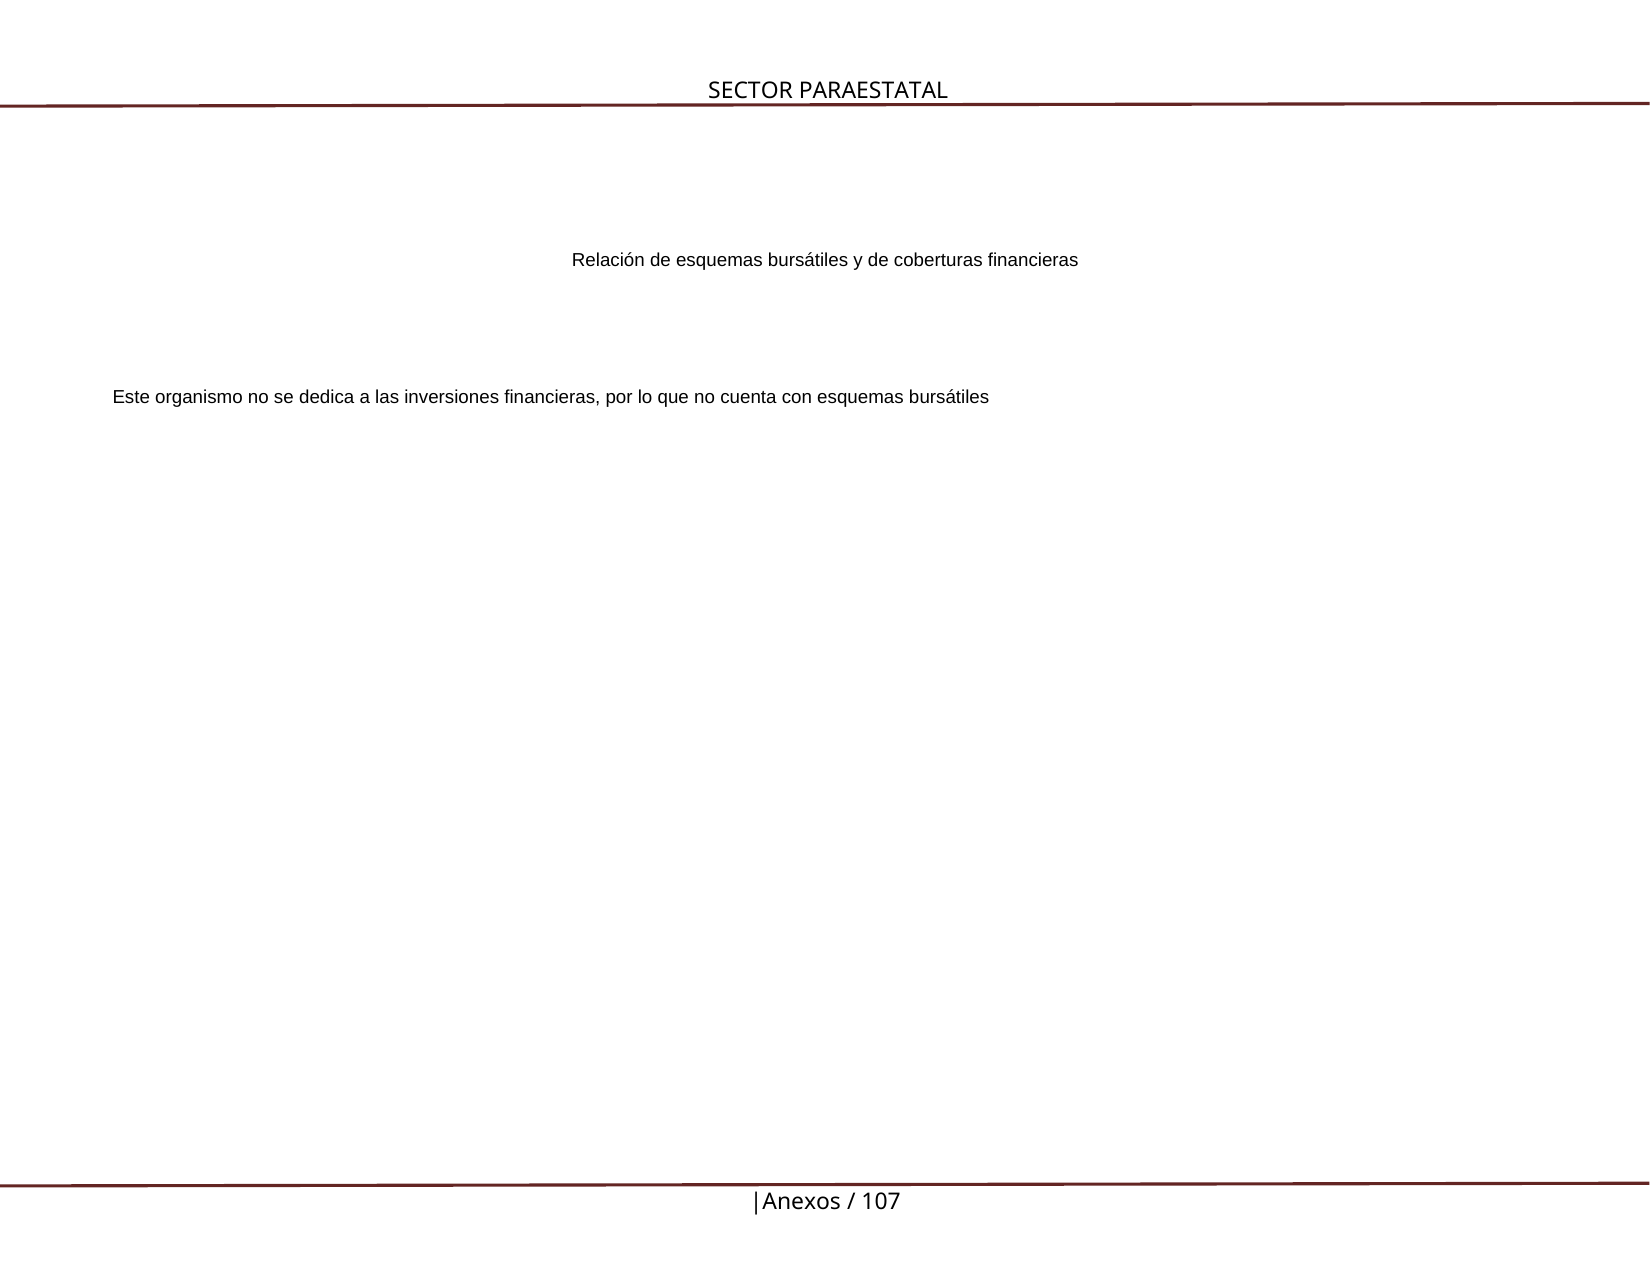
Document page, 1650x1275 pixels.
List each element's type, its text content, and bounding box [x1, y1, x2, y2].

text Este organismo no se dedica a las inversiones financieras, por lo que no cuenta con esquemas bursátiles [112, 386, 1538, 407]
text Relación de esquemas bursátiles y de coberturas financieras [112, 249, 1538, 270]
